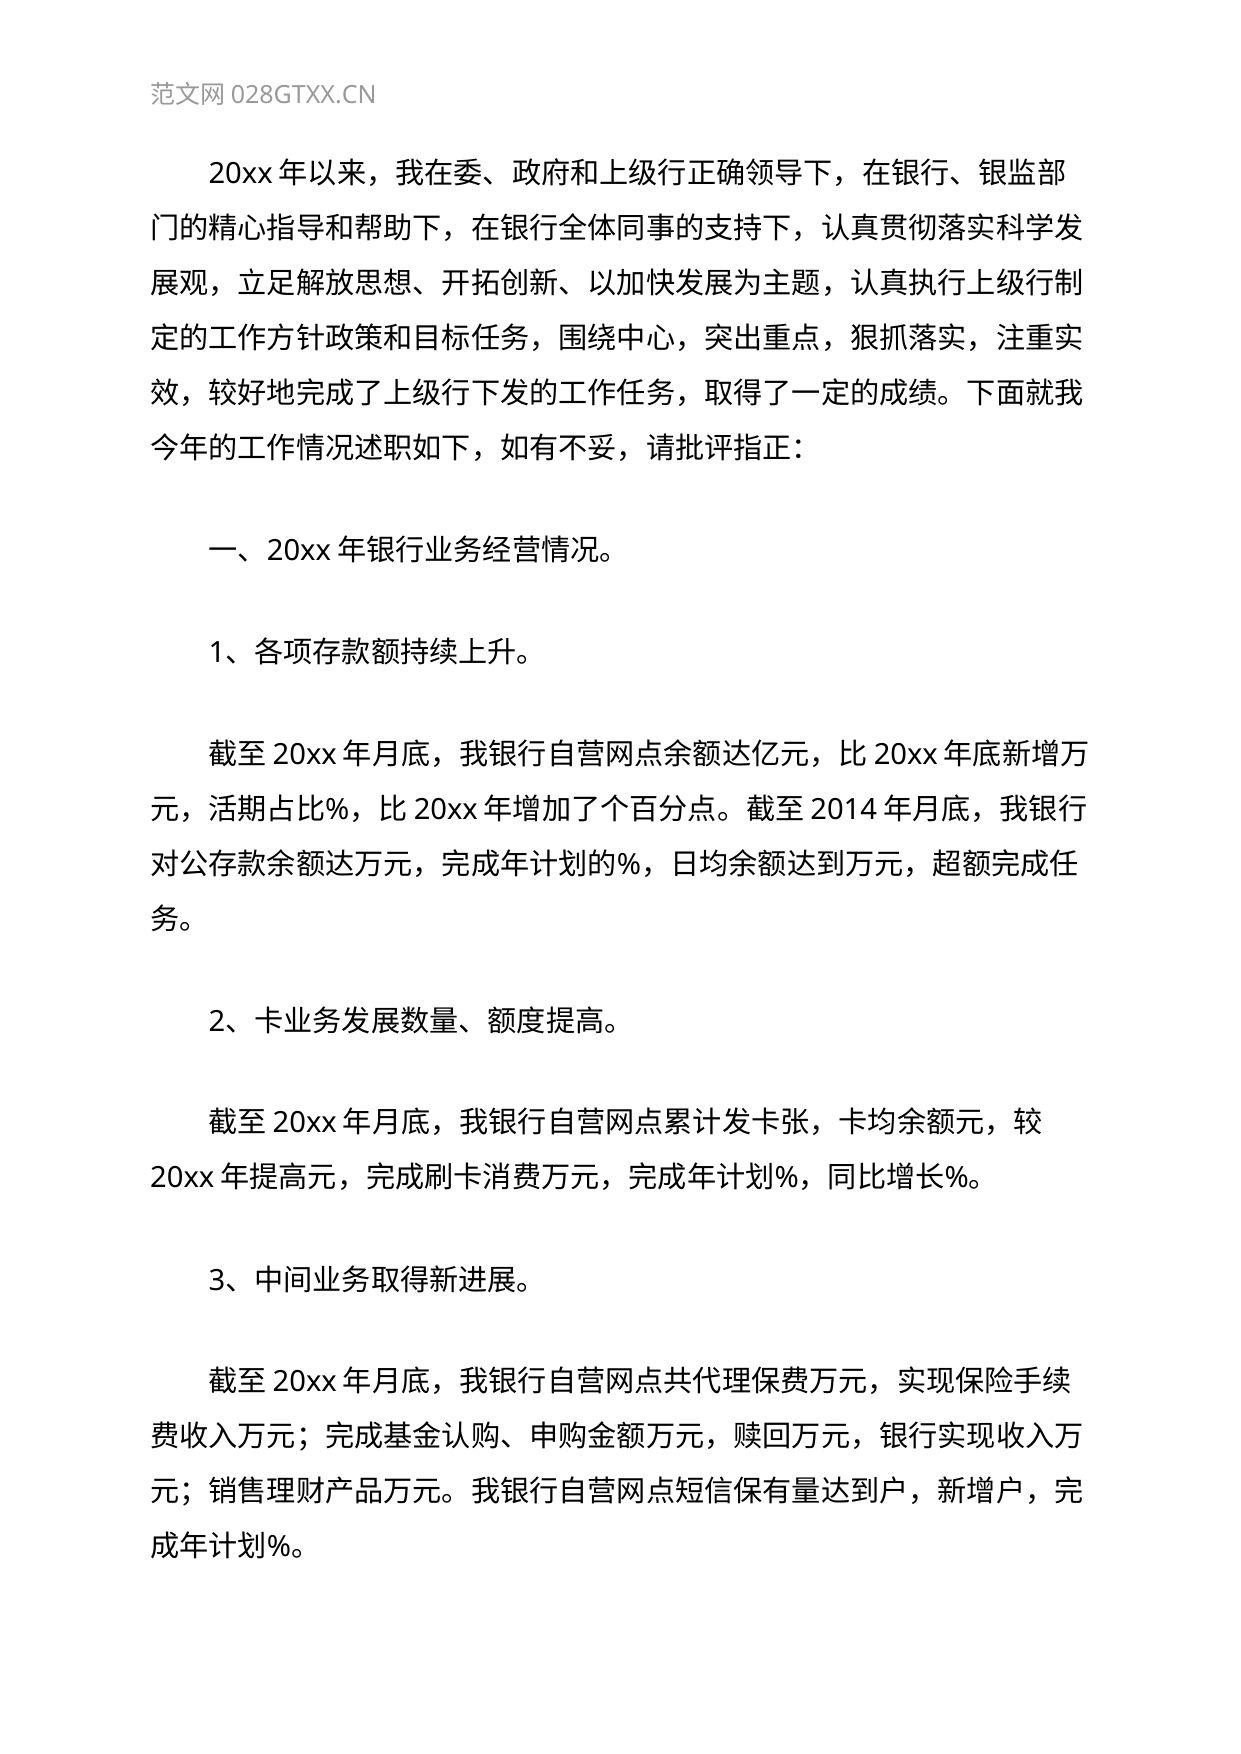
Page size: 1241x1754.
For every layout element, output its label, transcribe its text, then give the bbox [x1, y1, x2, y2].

text 截至20xx年月底，我银行自营网点余额达亿元，比20xx年底新增万元，活期占比%，比20xx年增加了个百分点。截至2014年月底，我银行对公存款余额达万元，完成年计划的%，日均余额达到万元，超额完成任务。 [150, 730, 1090, 938]
text 截至20xx年月底，我银行自营网点共代理保费万元，实现保险手续费收入万元；完成基金认购、申购金额万元，赎回万元，银行实现收入万元；销售理财产品万元。我银行自营网点短信保有量达到户，新增户，完成年计划%。 [150, 1358, 1090, 1565]
text 截至20xx年月底，我银行自营网点累计发卡张，卡均余额元，较20xx年提高元，完成刷卡消费万元，完成年计划%，同比增长%。 [150, 1099, 1090, 1196]
text 20xx年以来，我在委、政府和上级行正确领导下，在银行、银监部门的精心指导和帮助下，在银行全体同事的支持下，认真贯彻落实科学发展观，立足解放思想、开拓创新、以加快发展为主题，认真执行上级行制定的工作方针政策和目标任务，围绕中心，突出重点，狠抓落实，注重实效，较好地完成了上级行下发的工作任务，取得了一定的成绩。下面就我今年的工作情况述职如下，如有不妥，请批评指正： [150, 150, 1090, 467]
text 一、20xx年银行业务经营情况。 [150, 526, 1090, 569]
text 1、各项存款额持续上升。 [150, 628, 1090, 671]
text 3、中间业务取得新进展。 [150, 1256, 1090, 1298]
text 2、卡业务发展数量、额度提高。 [150, 997, 1090, 1039]
